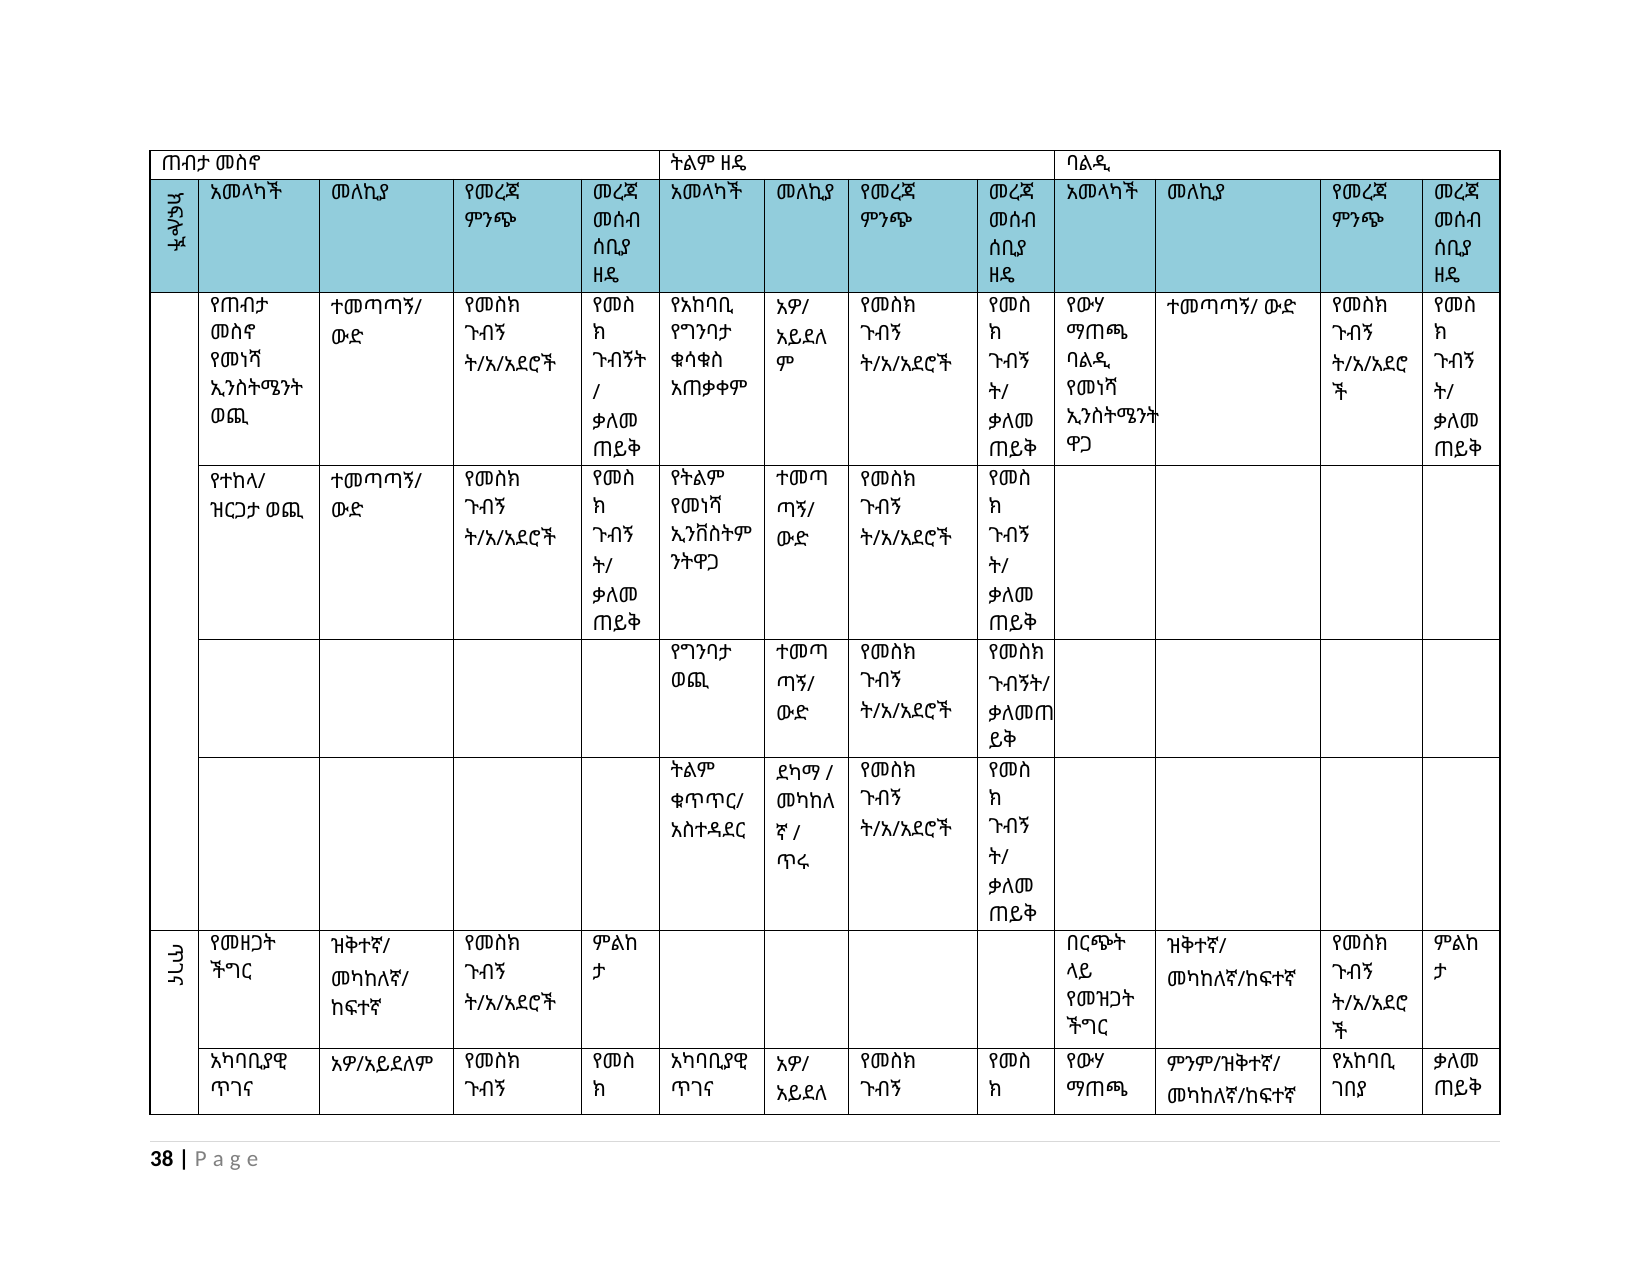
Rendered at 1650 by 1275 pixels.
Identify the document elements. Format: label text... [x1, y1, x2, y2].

table_cell [320, 758, 453, 930]
table_cell [1156, 466, 1320, 639]
table_cell [320, 640, 453, 757]
table_cell የመስክ ጉብኝት/ ቃለመጠይቅ [582, 1049, 659, 1114]
table_cell የጠብታ መስኖ የመነሻ ኢንስትሜንትወጪ [199, 293, 319, 465]
table_cell አዎ/አይደለም [765, 293, 848, 465]
table_header ትልም ዘዴ [660, 151, 1054, 179]
table_cell [199, 758, 319, 930]
table_cell መለኪያ [765, 180, 848, 292]
table_cell የመስክ ጉብኝት / ቃለመጠይቅ [582, 293, 659, 465]
table_cell አመላካች [660, 180, 764, 292]
table_cell የውሃ ማጠጫ ባልዲ በአከባቢ ገበያ ተደራሽነትን ሊያገኝ ይችላል [1055, 1049, 1155, 1114]
table_cell [978, 931, 1054, 1048]
table_cell መረጃ መሰብሰቢያ ዘዴ [1423, 180, 1499, 292]
table_cell ዝቅተኛ/መካከለኛ/ከፍተኛ [320, 931, 453, 1048]
table_cell አመላካች [1055, 180, 1155, 292]
table_cell ምልከታ [582, 931, 659, 1048]
table_cell የመስክ ጉብኝት/ ቃለመጠይቅ [582, 466, 659, 639]
table_cell የመስክ ጉብኝት/አ/አደሮች [849, 293, 977, 465]
table_cell የመስክ ጉብኝት/አ/አደሮች [454, 931, 581, 1048]
table_cell [1055, 758, 1155, 930]
table_cell [1321, 640, 1422, 757]
table_cell [1423, 640, 1499, 757]
table_cell ምንም/ዝቅተኛ/መካከለኛ/ከፍተኛ [1156, 1049, 1320, 1114]
table_cell የመስክ ጉብኝት/አ/አደሮች [849, 758, 977, 930]
table_cell ደካማ / መካከለኛ / ጥሩ [765, 758, 848, 930]
table_cell የመስክ ጉብኝት/ ቃለመጠይቅ [978, 758, 1054, 930]
table_cell [1321, 758, 1422, 930]
table_cell ቃለመጠይቅ [1423, 1049, 1499, 1114]
table_cell [1321, 466, 1422, 639]
table_cell የመረጃ ምንጭ [849, 180, 977, 292]
table_cell የመረጃ ምንጭ [1321, 180, 1422, 292]
table_cell የመስክ ጉብኝት/አ/አደሮች [1321, 931, 1422, 1048]
table_cell የመስክ ጉብኝት/አ/አደሮች [454, 466, 581, 639]
table_cell አካባቢያዊ ጥገና [660, 1049, 764, 1114]
table_cell የአከባቢ ገበያ ጥናት [1321, 1049, 1422, 1114]
table_cell የመስክ ጉብኝት/ ቃለመጠይቅ [978, 1049, 1054, 1114]
table_cell ተመጣጣኝ/ ውድ [320, 466, 453, 639]
table_cell ተመጣጣኝ/ ውድ [320, 293, 453, 465]
table_cell የመስክ ጉብኝት/አ/አደሮች [849, 466, 977, 639]
table_cell የመስክ ጉብኝት/አ/አደሮች [1321, 293, 1422, 465]
table_header ባልዲ [1055, 151, 1499, 179]
table_cell የመረጃ ምንጭ [454, 180, 581, 292]
table_cell አካባቢያዊ ጥገና [199, 1049, 319, 1114]
table_cell ጥገና [151, 931, 198, 1114]
table_cell መረጃ መሰብሰቢያ ዘዴ [978, 180, 1054, 292]
table_cell የመስክ ጉብኝት/ ቃለመጠይቅ [978, 466, 1054, 639]
table_cell [454, 758, 581, 930]
table_cell [582, 758, 659, 930]
table_cell የመስክ ጉብኝት/አ/አደሮች [454, 293, 581, 465]
table_cell [660, 931, 764, 1048]
table_cell ተመጣጣኝ/ ውድ [1156, 293, 1320, 465]
table_cell የተከላ/ዝርጋታ ወጪ [199, 466, 319, 639]
table_cell [1423, 466, 1499, 639]
table_cell አዎ/አይደለም [765, 1049, 848, 1114]
table_cell የውሃ ማጠጫ ባልዲ የመነሻ ኢንስትሜንትዋጋ [1055, 293, 1155, 465]
table_cell [765, 931, 848, 1048]
table_cell መለኪያ [320, 180, 453, 292]
table_cell የአከባቢ የግንባታ ቁሳቁስ አጠቃቀም [660, 293, 764, 465]
table_cell የመስክ ጉብኝት/ ቃለመጠይቅ [978, 640, 1054, 757]
table_cell ምልከታ [1423, 931, 1499, 1048]
table_cell [1156, 640, 1320, 757]
table_cell የመዘጋት ችግር [199, 931, 319, 1048]
table_header ጠብታ መስኖ [151, 151, 659, 179]
table_cell ተመጣጣኝ/ ውድ [765, 640, 848, 757]
table_cell [849, 931, 977, 1048]
table_cell ክፍሎች [151, 180, 198, 292]
table_cell ተመጣጣኝ/ ውድ [765, 466, 848, 639]
table_cell [1423, 758, 1499, 930]
table_cell መለኪያ [1156, 180, 1320, 292]
table_cell የመስክ ጉብኝት/አ/አደሮች [849, 640, 977, 757]
table_cell የመስክ ጉብኝት/ ቃለመጠይቅ [978, 293, 1054, 465]
table_cell [1156, 758, 1320, 930]
table_cell የመስክ ጉብኝት/ ቃለመጠይቅ [1423, 293, 1499, 465]
table_cell [1055, 466, 1155, 639]
table_cell መረጃ መሰብሰቢያ ዘዴ [582, 180, 659, 292]
table_cell ዝቅተኛ/መካከለኛ/ከፍተኛ [1156, 931, 1320, 1048]
table_cell በርጭት ላይ የመዝጋት ችግር [1055, 931, 1155, 1048]
table_cell ትልም ቁጥጥር/ አስተዳደር [660, 758, 764, 930]
table_cell አመላካች [199, 180, 319, 292]
table_cell የትልም የመነሻ ኢንቨስትምንትዋጋ [660, 466, 764, 639]
table_cell አዎ/አይደለም [320, 1049, 453, 1114]
table_cell [582, 640, 659, 757]
table_cell [454, 640, 581, 757]
table_cell [1055, 640, 1155, 757]
table_cell [199, 640, 319, 757]
table_cell የመስክ ጉብኝት/አ/አደሮች [454, 1049, 581, 1114]
table_cell የግንባታ ወጪ [660, 640, 764, 757]
table_cell የመስክ ጉብኝት/አ/አደሮች [849, 1049, 977, 1114]
